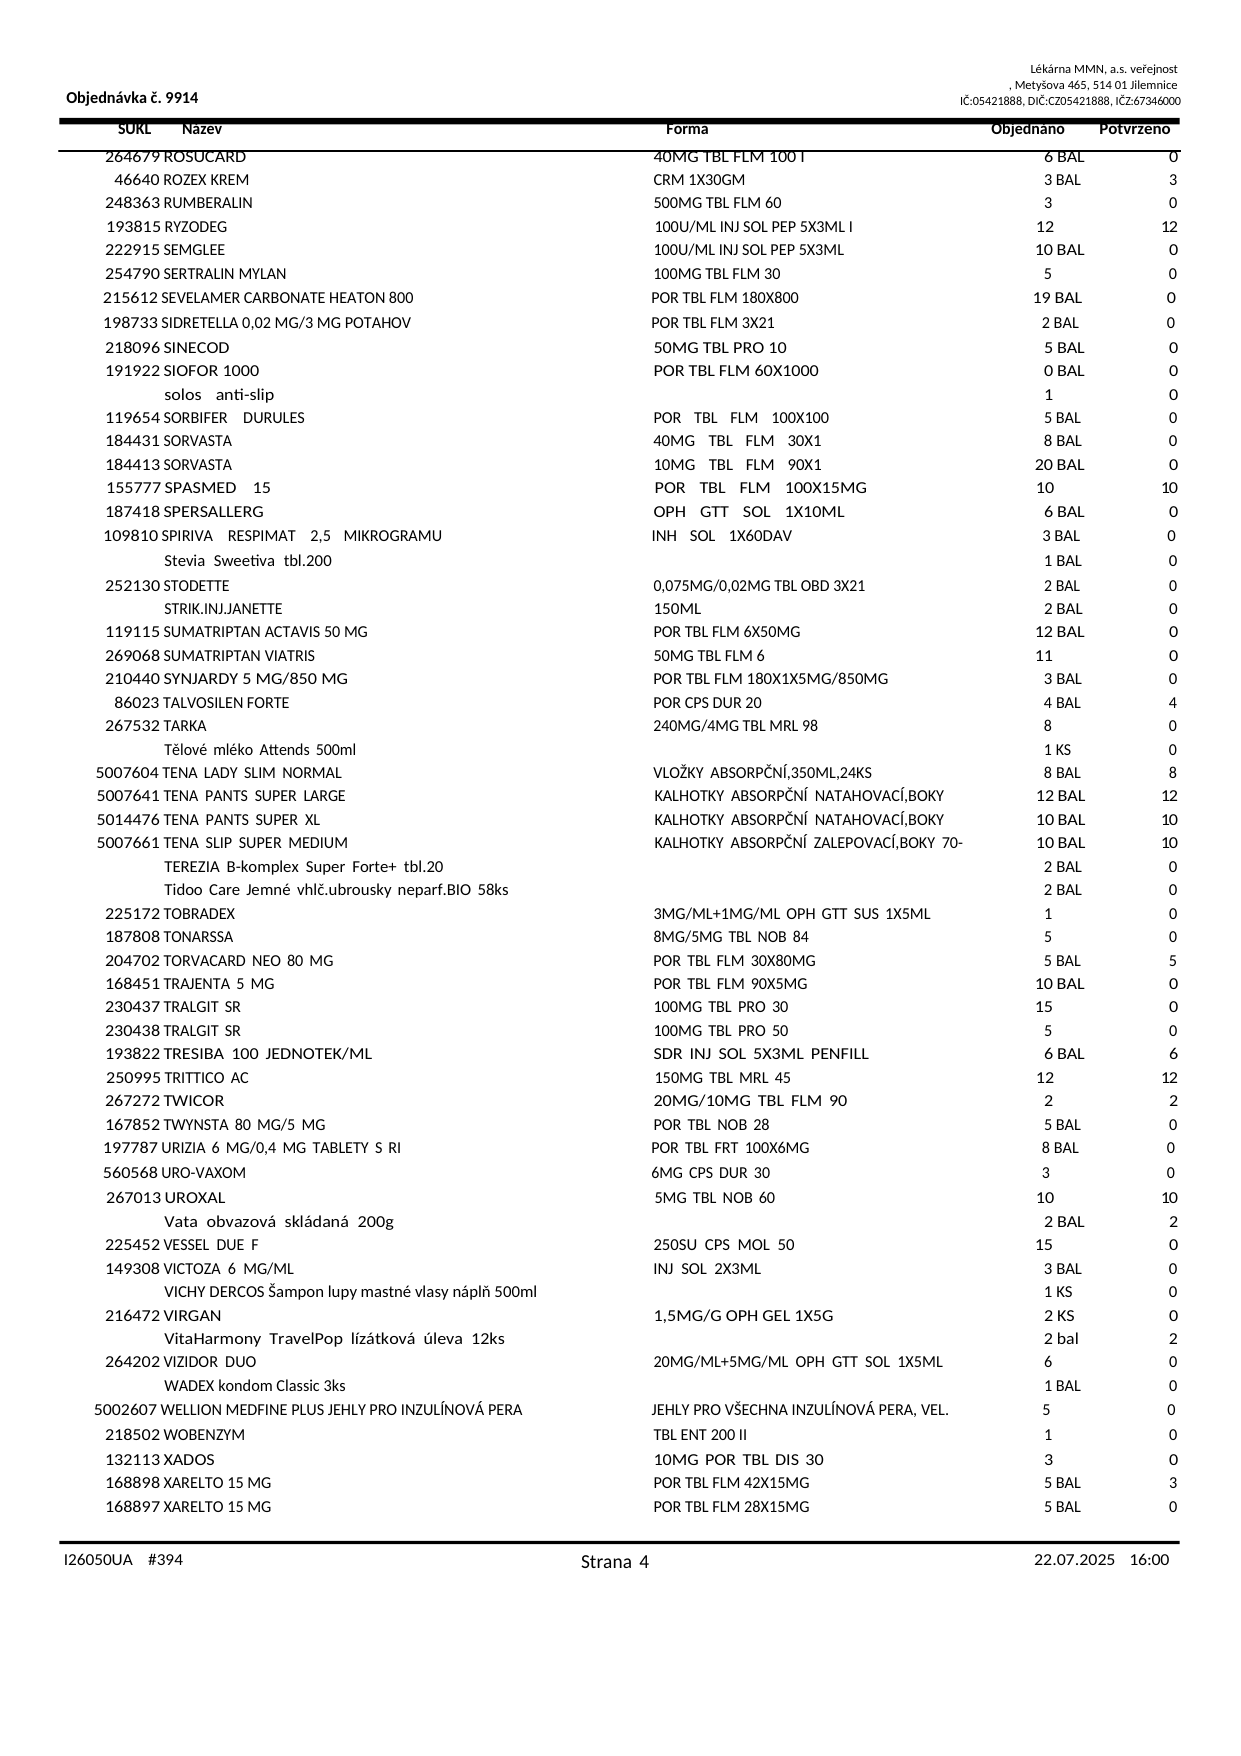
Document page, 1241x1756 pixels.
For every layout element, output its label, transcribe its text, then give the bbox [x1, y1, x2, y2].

text 119654 SORBIFER DURULES POR TBL FLM 100X100 5 BAL 0 [94, 409, 1177, 427]
text 269068 SUMATRIPTAN VIATRIS 50MG TBL FLM 6 11 0 [94, 647, 1178, 665]
text 119115 SUMATRIPTAN ACTAVIS 50 MG POR TBL FLM 6X50MG 12 BAL 0 [94, 624, 1178, 641]
text 86023 TALVOSILEN FORTE POR CPS DUR 20 4 BAL 4 [104, 694, 1177, 712]
text 5014476 TENA PANTS SUPER XL KALHOTKY ABSORPČNÍ NATAHOVACÍ,BOKY 10 BAL 10 [85, 812, 1178, 829]
text 191922 SIOFOR 1000 POR TBL FLM 60X1000 0 BAL 0 [94, 363, 1178, 380]
text 250995 TRITTICO AC 150MG TBL MRL 45 12 12 [94, 1069, 1178, 1087]
text 149308 VICTOZA 6 MG/ML INJ SOL 2X3ML 3 BAL 0 [94, 1260, 1177, 1278]
text 264202 VIZIDOR DUO 20MG/ML+5MG/ML OPH GTT SOL 1X5ML 6 0 [94, 1354, 1177, 1371]
text 267272 TWICOR 20MG/10MG TBL FLM 90 2 2 [94, 1093, 1178, 1110]
text TEREZIA B-komplex Super Forte+ tbl.20 2 BAL 0 [154, 858, 1177, 876]
text 267532 TARKA 240MG/4MG TBL MRL 98 8 0 [94, 718, 1177, 735]
text 168898 XARELTO 15 MG POR TBL FLM 42X15MG 5 BAL 3 [94, 1475, 1177, 1492]
text Lékárna MMN, a.s. veřejnost , Metyšova 465, 514 01 Jilemnice Objednávka č. 9914 IČ:05421888, DIČ:CZ05421888, IČZ:67346000 [51, 61, 1181, 108]
text VitaHarmony TravelPop lízátková úleva 12ks 2 bal 2 [154, 1331, 1178, 1348]
text 197787 URIZIA 6 MG/0,4 MG TABLETY S RI POR TBL FRT 100X6MG 8 BAL 0 560568 URO-VAXOM 6MG CPS DUR 30 3 0 [103, 1134, 1185, 1184]
text 230437 TRALGIT SR 100MG TBL PRO 30 15 0 [94, 999, 1178, 1016]
text 109810 SPIRIVA RESPIMAT 2,5 MIKROGRAMU INH SOL 1X60DAV 3 BAL 0 Stevia Sweetiva tbl.200 1 BAL 0 [94, 521, 1177, 571]
text 46640 ROZEX KREM CRM 1X30GM 3 BAL 3 [104, 172, 1177, 189]
text 216472 VIRGAN 1,5MG/G OPH GEL 1X5G 2 KS 0 [94, 1307, 1178, 1324]
text 167852 TWYNSTA 80 MG/5 MG POR TBL NOB 28 5 BAL 0 [94, 1116, 1177, 1133]
text Vata obvazová skládaná 200g 2 BAL 2 [154, 1213, 1178, 1231]
text 193815 RYZODEG 100U/ML INJ SOL PEP 5X3ML I 12 12 [94, 218, 1178, 236]
text WADEX kondom Classic 3ks 1 BAL 0 [154, 1378, 1177, 1395]
picture [57, 148, 1182, 154]
text 210440 SYNJARDY 5 MG/850 MG POR TBL FLM 180X1X5MG/850MG 3 BAL 0 [94, 671, 1177, 688]
text 267013 UROXAL 5MG TBL NOB 60 10 10 [94, 1190, 1178, 1207]
text 222915 SEMGLEE 100U/ML INJ SOL PEP 5X3ML 10 BAL 0 [94, 242, 1178, 259]
text solos anti-slip 1 0 [154, 386, 1178, 403]
text 184413 SORVASTA 10MG TBL FLM 90X1 20 BAL 0 [94, 456, 1178, 474]
text VICHY DERCOS Šampon lupy mastné vlasy náplň 500ml 1 KS 0 [154, 1284, 1177, 1301]
text 5007641 TENA PANTS SUPER LARGE KALHOTKY ABSORPČNÍ NATAHOVACÍ,BOKY 12 BAL 12 [85, 788, 1178, 805]
text STRIK.INJ.JANETTE 150ML 2 BAL 0 [154, 601, 1177, 618]
text 184431 SORVASTA 40MG TBL FLM 30X1 8 BAL 0 [94, 433, 1177, 450]
text 225452 VESSEL DUE F 250SU CPS MOL 50 15 0 [94, 1237, 1178, 1254]
text 193822 TRESIBA 100 JEDNOTEK/ML SDR INJ SOL 5X3ML PENFILL 6 BAL 6 [94, 1046, 1178, 1063]
text 252130 STODETTE 0,075MG/0,02MG TBL OBD 3X21 2 BAL 0 [94, 577, 1177, 594]
text 187808 TONARSSA 8MG/5MG TBL NOB 84 5 0 [94, 929, 1177, 946]
text 155777 SPASMED 15 POR TBL FLM 100X15MG 10 10 [94, 480, 1178, 497]
text 168897 XARELTO 15 MG POR TBL FLM 28X15MG 5 BAL 0 [94, 1498, 1177, 1516]
text 187418 SPERSALLERG OPH GTT SOL 1X10ML 6 BAL 0 [94, 503, 1178, 521]
text 248363 RUMBERALIN 500MG TBL FLM 60 3 0 [94, 195, 1177, 212]
text Tělové mléko Attends 500ml 1 KS 0 [154, 741, 1177, 758]
text 215612 SEVELAMER CARBONATE HEATON 800 POR TBL FLM 180X800 19 BAL 0 198733 SIDRETELLA 0,02 MG/3 MG POTAHOV POR TBL FLM 3X21 2 BAL 0 [103, 283, 1186, 333]
text 5007661 TENA SLIP SUPER MEDIUM KALHOTKY ABSORPČNÍ ZALEPOVACÍ,BOKY 70- 10 BAL 10 [85, 835, 1178, 852]
text 218096 SINECOD 50MG TBL PRO 10 5 BAL 0 [94, 339, 1178, 356]
text 5002607 WELLION MEDFINE PLUS JEHLY PRO INZULÍNOVÁ PERA JEHLY PRO VŠECHNA INZULÍNOVÁ PERA, VEL. 5 0 218502 WOBENZYM TBL ENT 200 II 1 0 [85, 1395, 1177, 1445]
text 5007604 TENA LADY SLIM NORMAL VLOŽKY ABSORPČNÍ,350ML,24KS 8 BAL 8 [85, 765, 1177, 782]
text 225172 TOBRADEX 3MG/ML+1MG/ML OPH GTT SUS 1X5ML 1 0 [94, 905, 1177, 922]
text 168451 TRAJENTA 5 MG POR TBL FLM 90X5MG 10 BAL 0 [94, 976, 1178, 993]
text I26050UA #394 Strana 4 22.07.2025 16:00 [63, 1548, 1188, 1569]
text 230438 TRALGIT SR 100MG TBL PRO 50 5 0 [94, 1022, 1177, 1040]
text 132113 XADOS 10MG POR TBL DIS 30 3 0 [94, 1451, 1178, 1469]
text 204702 TORVACARD NEO 80 MG POR TBL FLM 30X80MG 5 BAL 5 [94, 952, 1177, 969]
text 254790 SERTRALIN MYLAN 100MG TBL FLM 30 5 0 [94, 265, 1177, 283]
text Tidoo Care Jemné vhlč.ubrousky neparf.BIO 58ks 2 BAL 0 [154, 882, 1177, 899]
text SUKL Název Forma Objednáno Potvrzeno [105, 125, 1171, 138]
